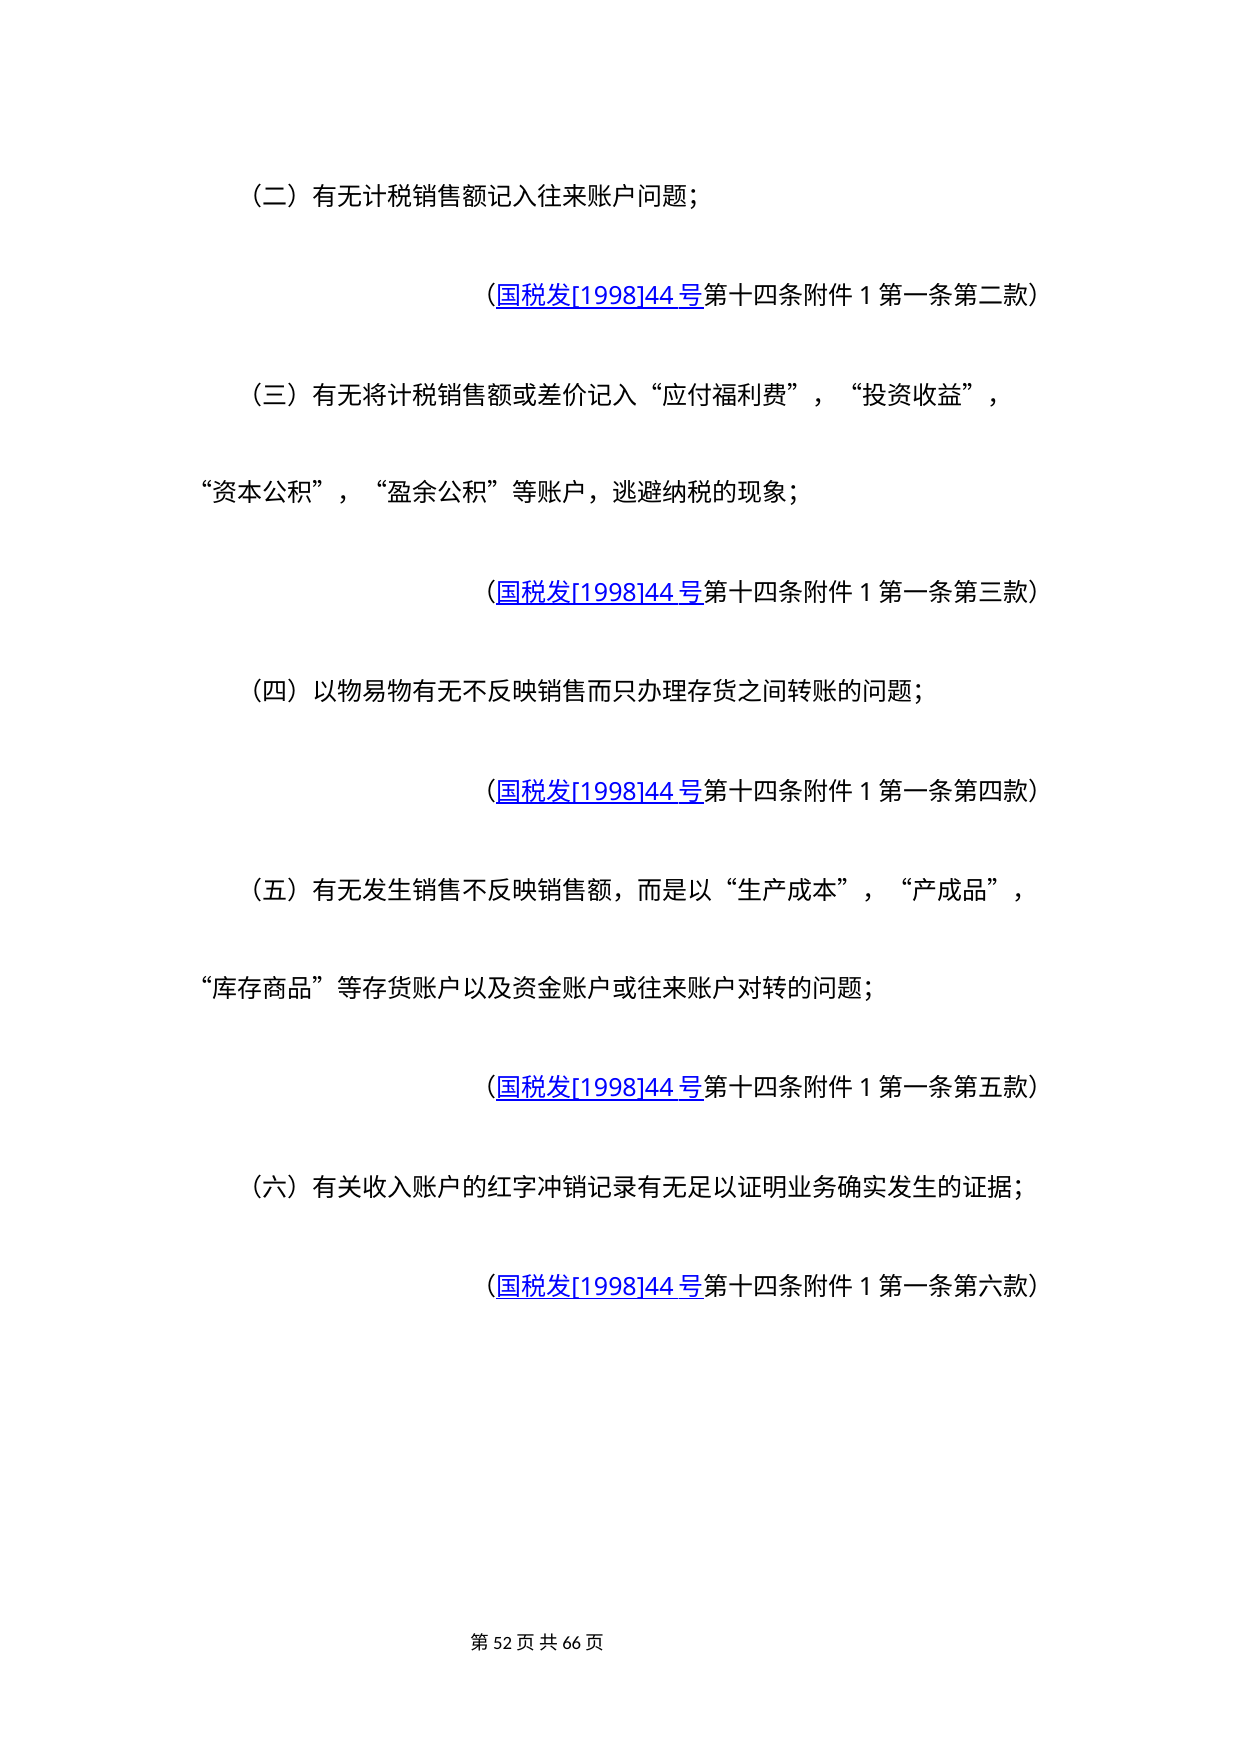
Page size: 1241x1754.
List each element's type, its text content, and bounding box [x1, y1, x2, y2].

text （二）有无计税销售额记入往来账户问题； [187, 162, 1053, 227]
text （国税发[1998]44号第十四条附件1第一条第六款） [187, 1252, 1053, 1317]
text （国税发[1998]44号第十四条附件1第一条第三款） [187, 558, 1053, 623]
text （国税发[1998]44号第十四条附件1第一条第二款） [187, 261, 1053, 326]
text （四）以物易物有无不反映销售而只办理存货之间转账的问题； [187, 657, 1053, 722]
text （三）有无将计税销售额或差价记入“应付福利费”，“投资收益”，“资本公积”，“盈余公积”等账户，逃避纳税的现象； [187, 361, 1053, 523]
text （国税发[1998]44号第十四条附件1第一条第五款） [187, 1053, 1053, 1118]
text （六）有关收入账户的红字冲销记录有无足以证明业务确实发生的证据； [187, 1153, 1053, 1218]
text （国税发[1998]44号第十四条附件1第一条第四款） [187, 757, 1053, 822]
text （五）有无发生销售不反映销售额，而是以“生产成本”，“产成品”，“库存商品”等存货账户以及资金账户或往来账户对转的问题； [187, 856, 1053, 1019]
